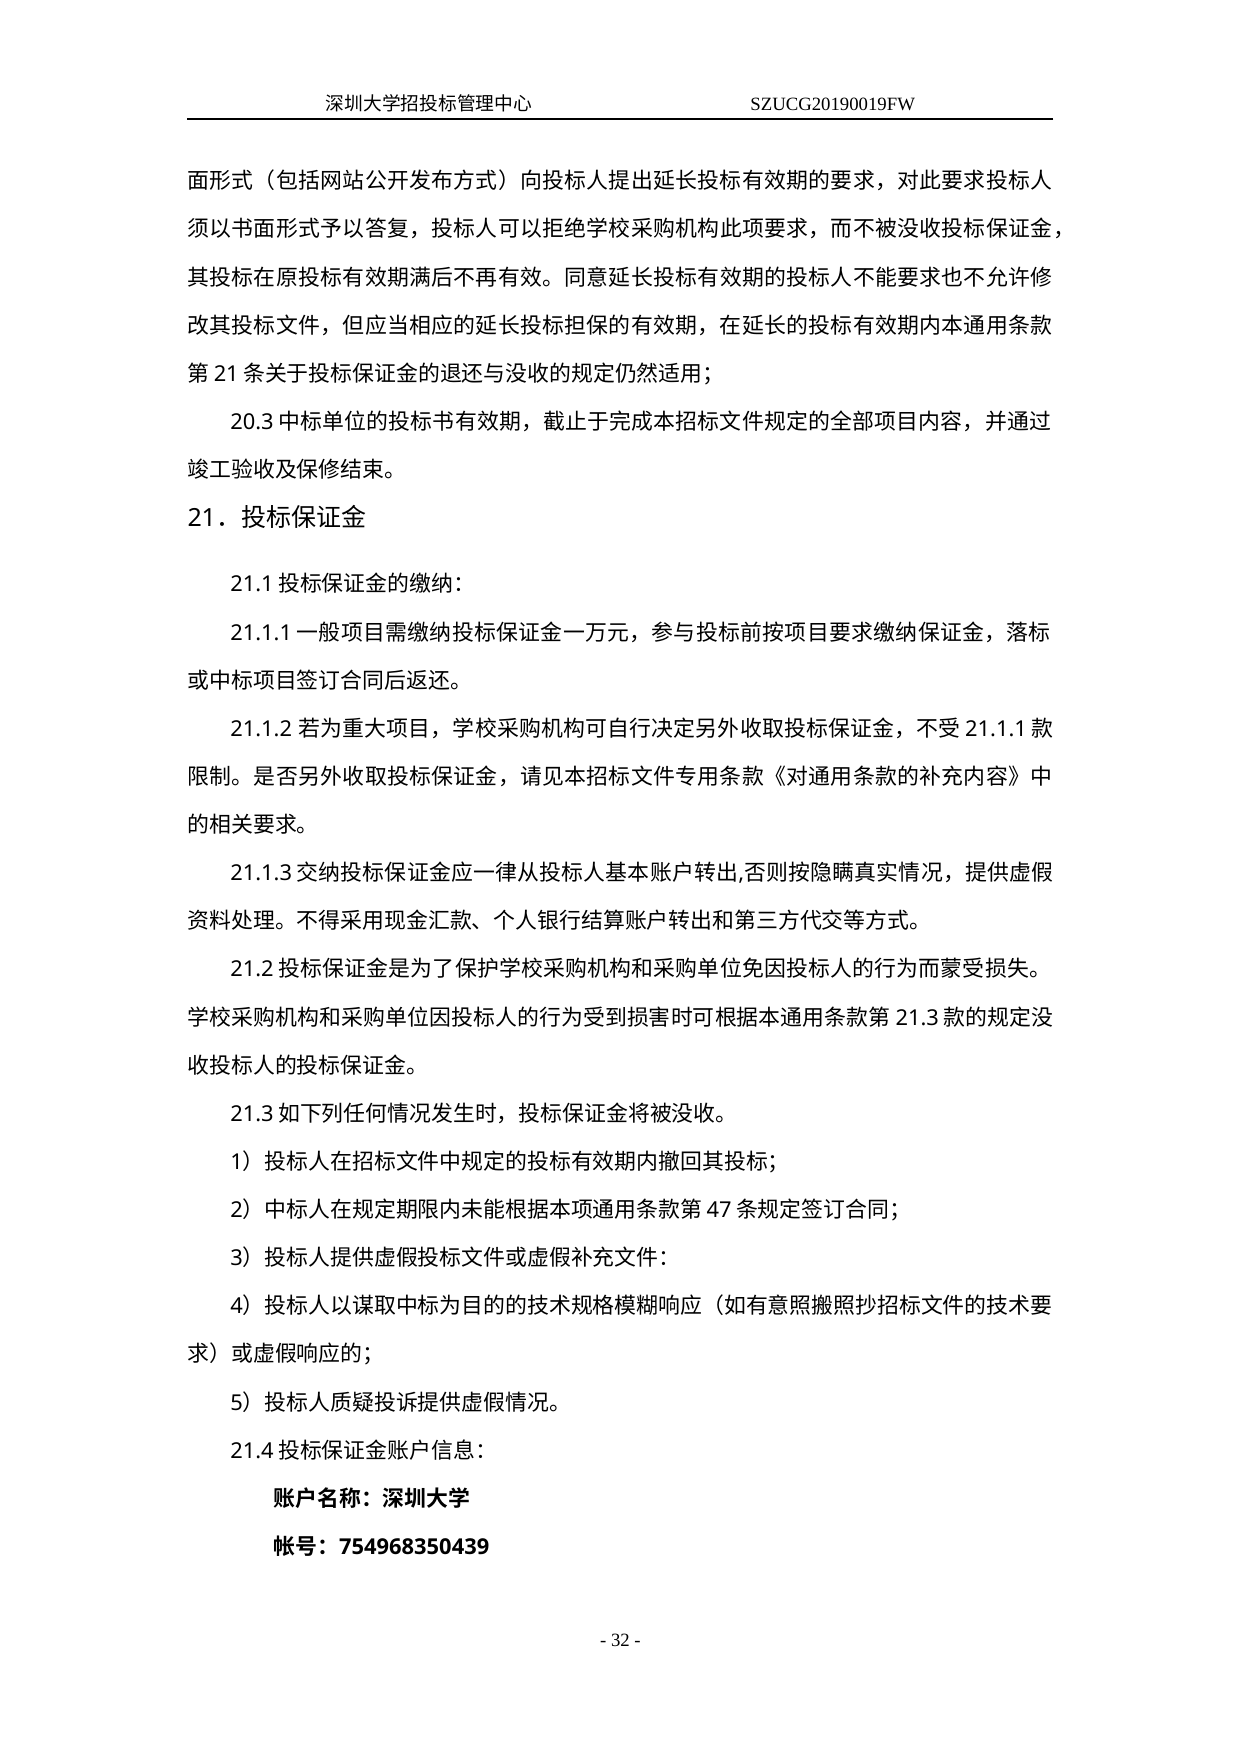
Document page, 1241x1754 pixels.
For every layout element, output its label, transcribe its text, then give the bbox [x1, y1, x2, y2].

text 21．投标保证金 [187, 492, 1053, 540]
text 账户名称：深圳大学 [187, 1473, 1053, 1521]
text 21.1.2 若为重大项目，学校采购机构可自行决定另外收取投标保证金，不受21.1.1款限制。是否另外收取投标保证金，请见本招标文件专用条款《对通用条款的补充内容》中的相关要求。 [187, 703, 1053, 847]
text 21.1.1一般项目需缴纳投标保证金一万元，参与投标前按项目要求缴纳保证金，落标或中标项目签订合同后返还。 [187, 606, 1053, 703]
text 4）投标人以谋取中标为目的的技术规格模糊响应（如有意照搬照抄招标文件的技术要求）或虚假响应的； [187, 1280, 1053, 1376]
text 21.4投标保证金账户信息： [187, 1424, 1053, 1473]
text 20.3中标单位的投标书有效期，截止于完成本招标文件规定的全部项目内容，并通过竣工验收及保修结束。 [187, 396, 1053, 492]
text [187, 155, 1053, 396]
text 帐号：754968350439 [187, 1521, 1053, 1569]
text 21.1.3交纳投标保证金应一律从投标人基本账户转出,否则按隐瞒真实情况，提供虚假资料处理。不得采用现金汇款、个人银行结算账户转出和第三方代交等方式。 [187, 847, 1053, 943]
text 3）投标人提供虚假投标文件或虚假补充文件： [187, 1232, 1053, 1280]
text 21.1投标保证金的缴纳： [187, 558, 1053, 606]
text 5）投标人质疑投诉提供虚假情况。 [187, 1376, 1053, 1424]
text 21.3如下列任何情况发生时，投标保证金将被没收。 [187, 1088, 1053, 1136]
text 1）投标人在招标文件中规定的投标有效期内撤回其投标； [187, 1136, 1053, 1184]
text 21.2投标保证金是为了保护学校采购机构和采购单位免因投标人的行为而蒙受损失。学校采购机构和采购单位因投标人的行为受到损害时可根据本通用条款第21.3款的规定没收投标人的投标保证金。 [187, 943, 1053, 1088]
text 2）中标人在规定期限内未能根据本项通用条款第47条规定签订合同； [187, 1184, 1053, 1232]
